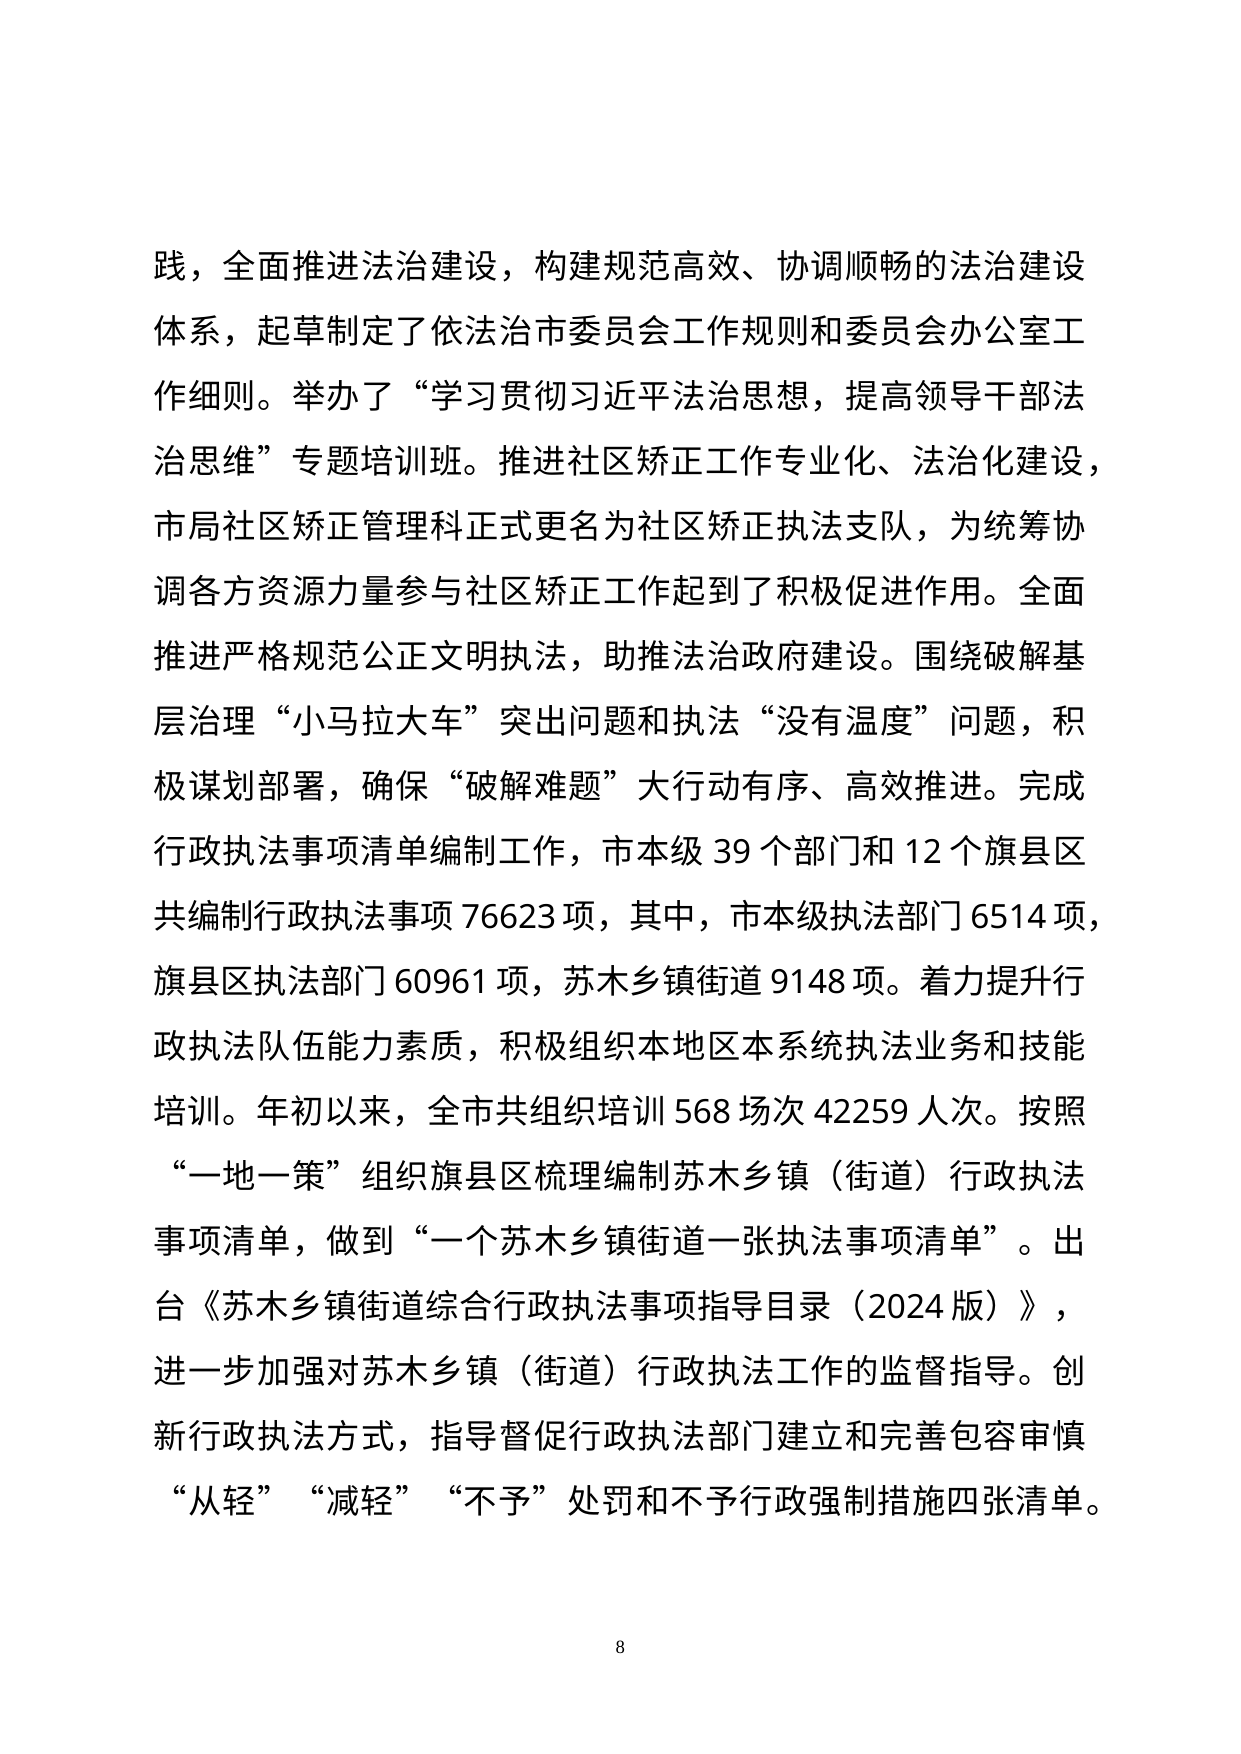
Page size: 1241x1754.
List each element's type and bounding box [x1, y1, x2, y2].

text [153, 231, 1087, 1531]
